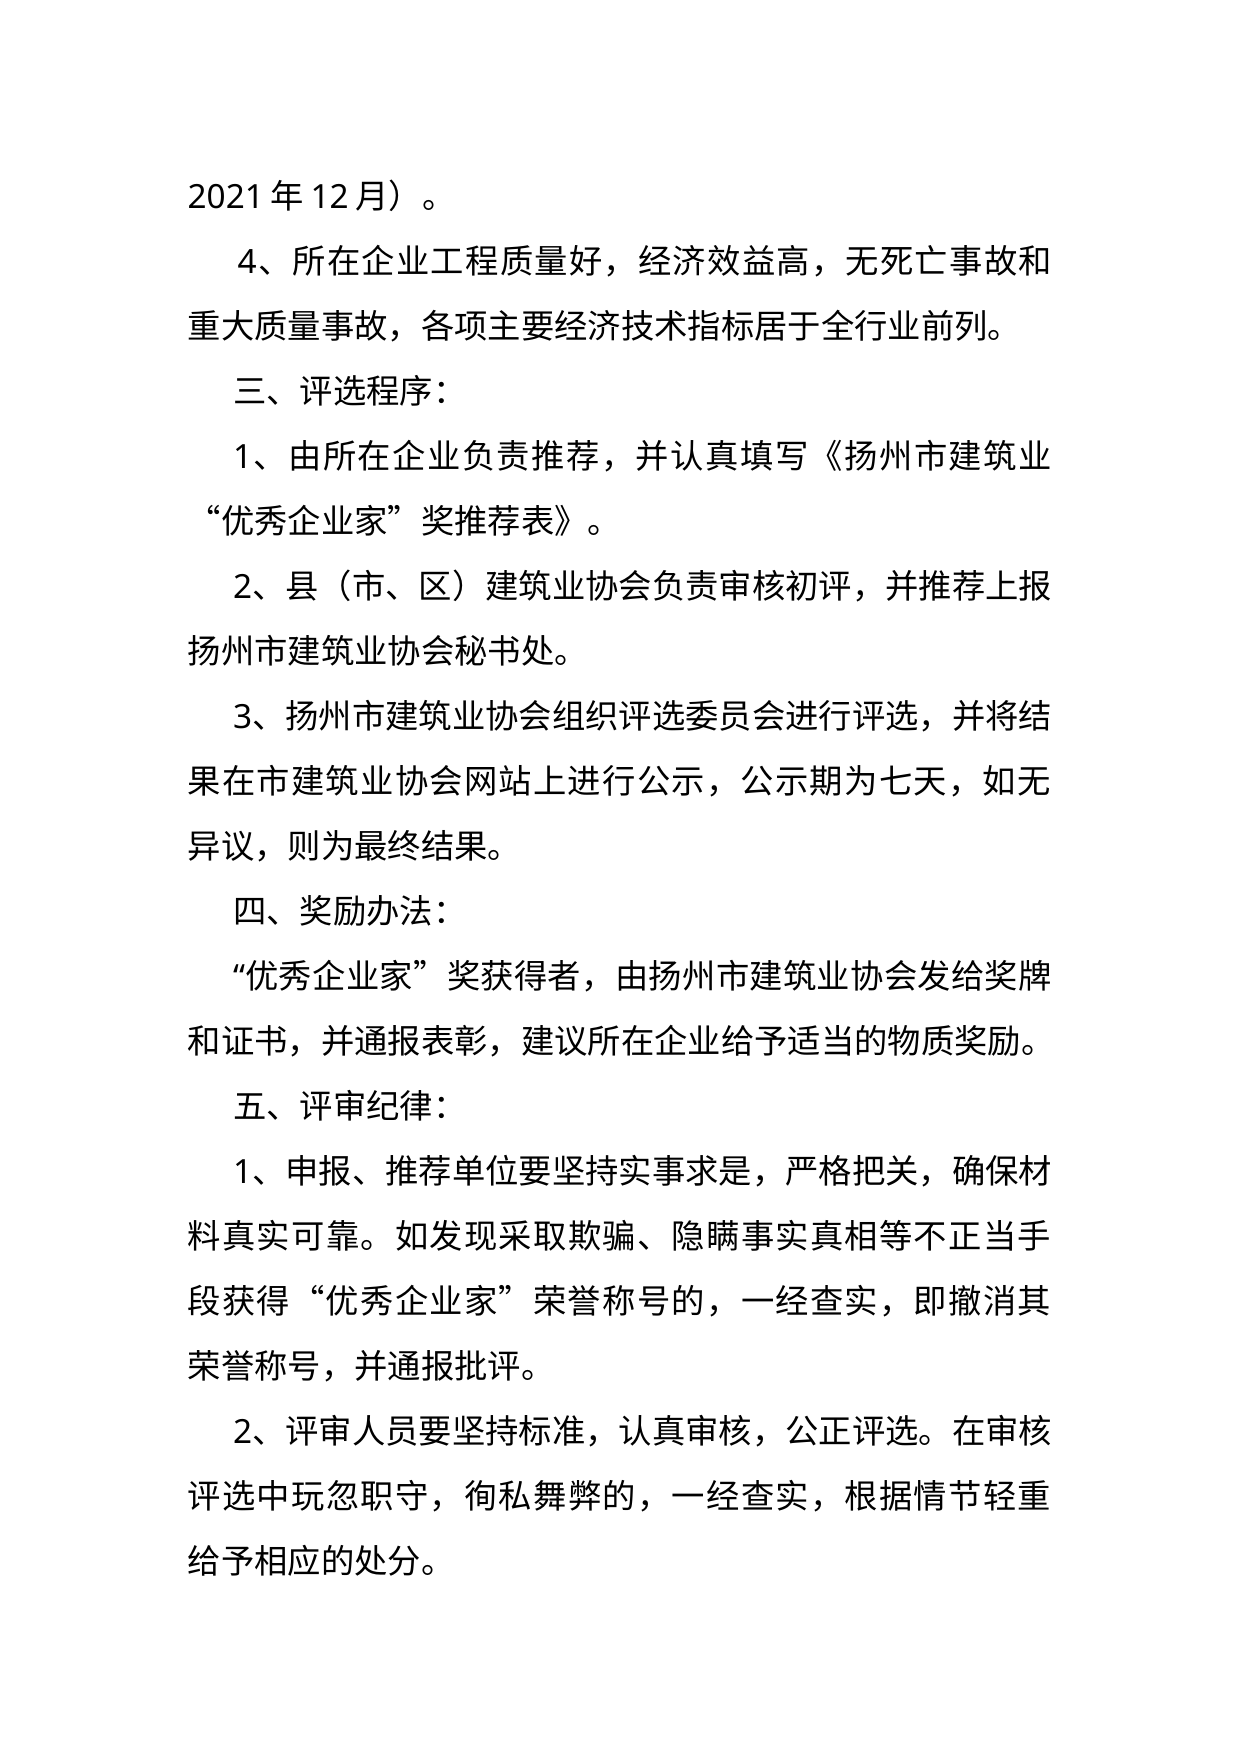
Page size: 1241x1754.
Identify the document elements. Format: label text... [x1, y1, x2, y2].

text 2、县（市、区）建筑业协会负责审核初评，并推荐上报扬州市建筑业协会秘书处。 [187, 552, 1053, 682]
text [187, 162, 1053, 227]
text 4、所在企业工程质量好，经济效益高，无死亡事故和重大质量事故，各项主要经济技术指标居于全行业前列。 [187, 227, 1053, 357]
text 四、奖励办法： [187, 877, 1053, 942]
text 1、申报、推荐单位要坚持实事求是，严格把关，确保材料真实可靠。如发现采取欺骗、隐瞒事实真相等不正当手段获得“优秀企业家”荣誉称号的，一经查实，即撤消其荣誉称号，并通报批评。 [187, 1137, 1053, 1397]
text 2、评审人员要坚持标准，认真审核，公正评选。在审核评选中玩忽职守，徇私舞弊的，一经查实，根据情节轻重给予相应的处分。 [187, 1397, 1053, 1592]
text 3、扬州市建筑业协会组织评选委员会进行评选，并将结果在市建筑业协会网站上进行公示，公示期为七天，如无异议，则为最终结果。 [187, 682, 1053, 877]
text “优秀企业家”奖获得者，由扬州市建筑业协会发给奖牌和证书，并通报表彰，建议所在企业给予适当的物质奖励。 [187, 942, 1053, 1072]
text 五、评审纪律： [187, 1072, 1053, 1137]
text 1、由所在企业负责推荐，并认真填写《扬州市建筑业“优秀企业家”奖推荐表》。 [187, 422, 1053, 552]
text 三、评选程序： [187, 357, 1053, 422]
